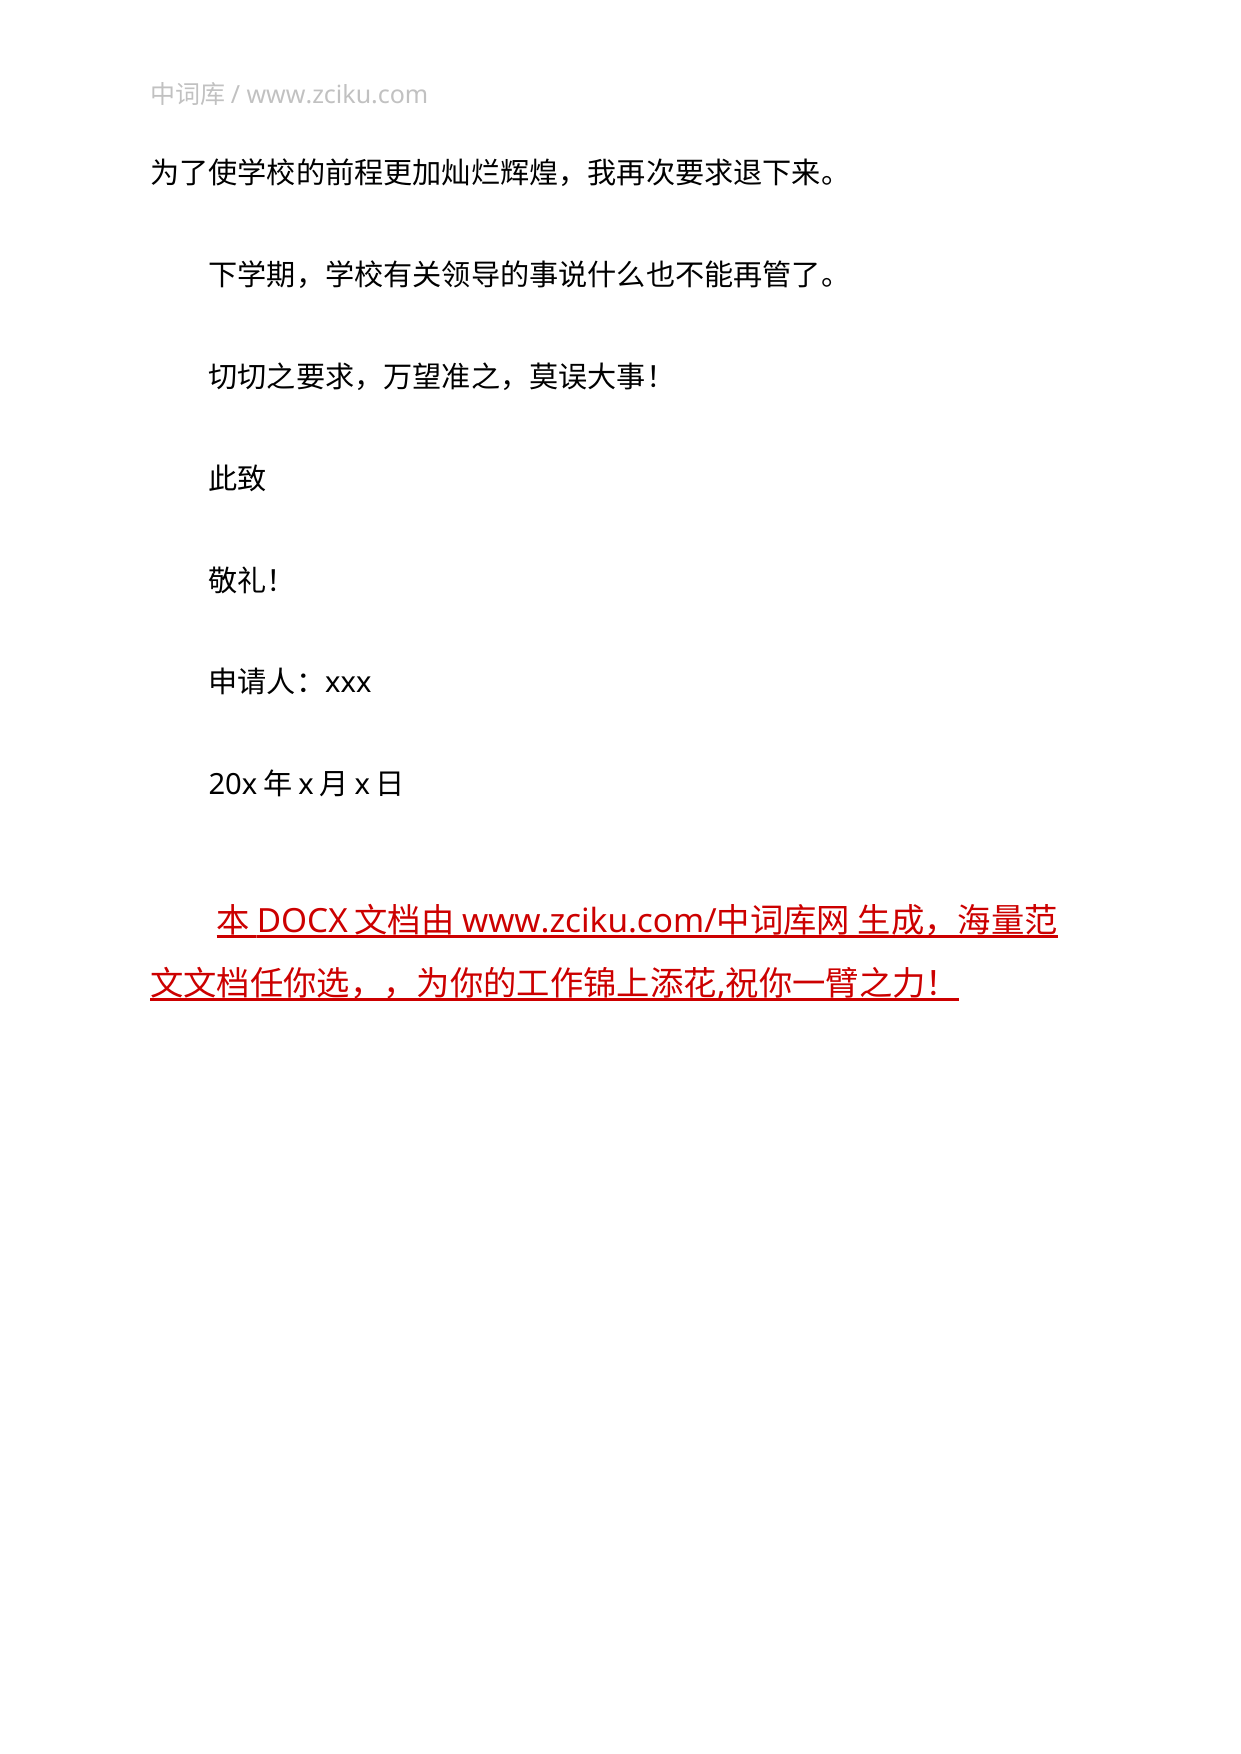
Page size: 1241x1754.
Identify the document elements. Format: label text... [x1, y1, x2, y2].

text 20x年x月x日 [150, 761, 1090, 803]
text 敬礼！ [150, 557, 1090, 599]
text 本DOCX文档由 www.zciku.com/中词库网 生成，海量范文文档任你选，，为你的工作锦上添花,祝你一臂之力！ [150, 894, 1090, 1005]
text 下学期，学校有关领导的事说什么也不能再管了。 [150, 252, 1090, 294]
text 此致 [150, 455, 1090, 498]
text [150, 150, 1090, 192]
text 申请人：xxx [150, 659, 1090, 701]
text 切切之要求，万望准之，莫误大事！ [150, 353, 1090, 396]
